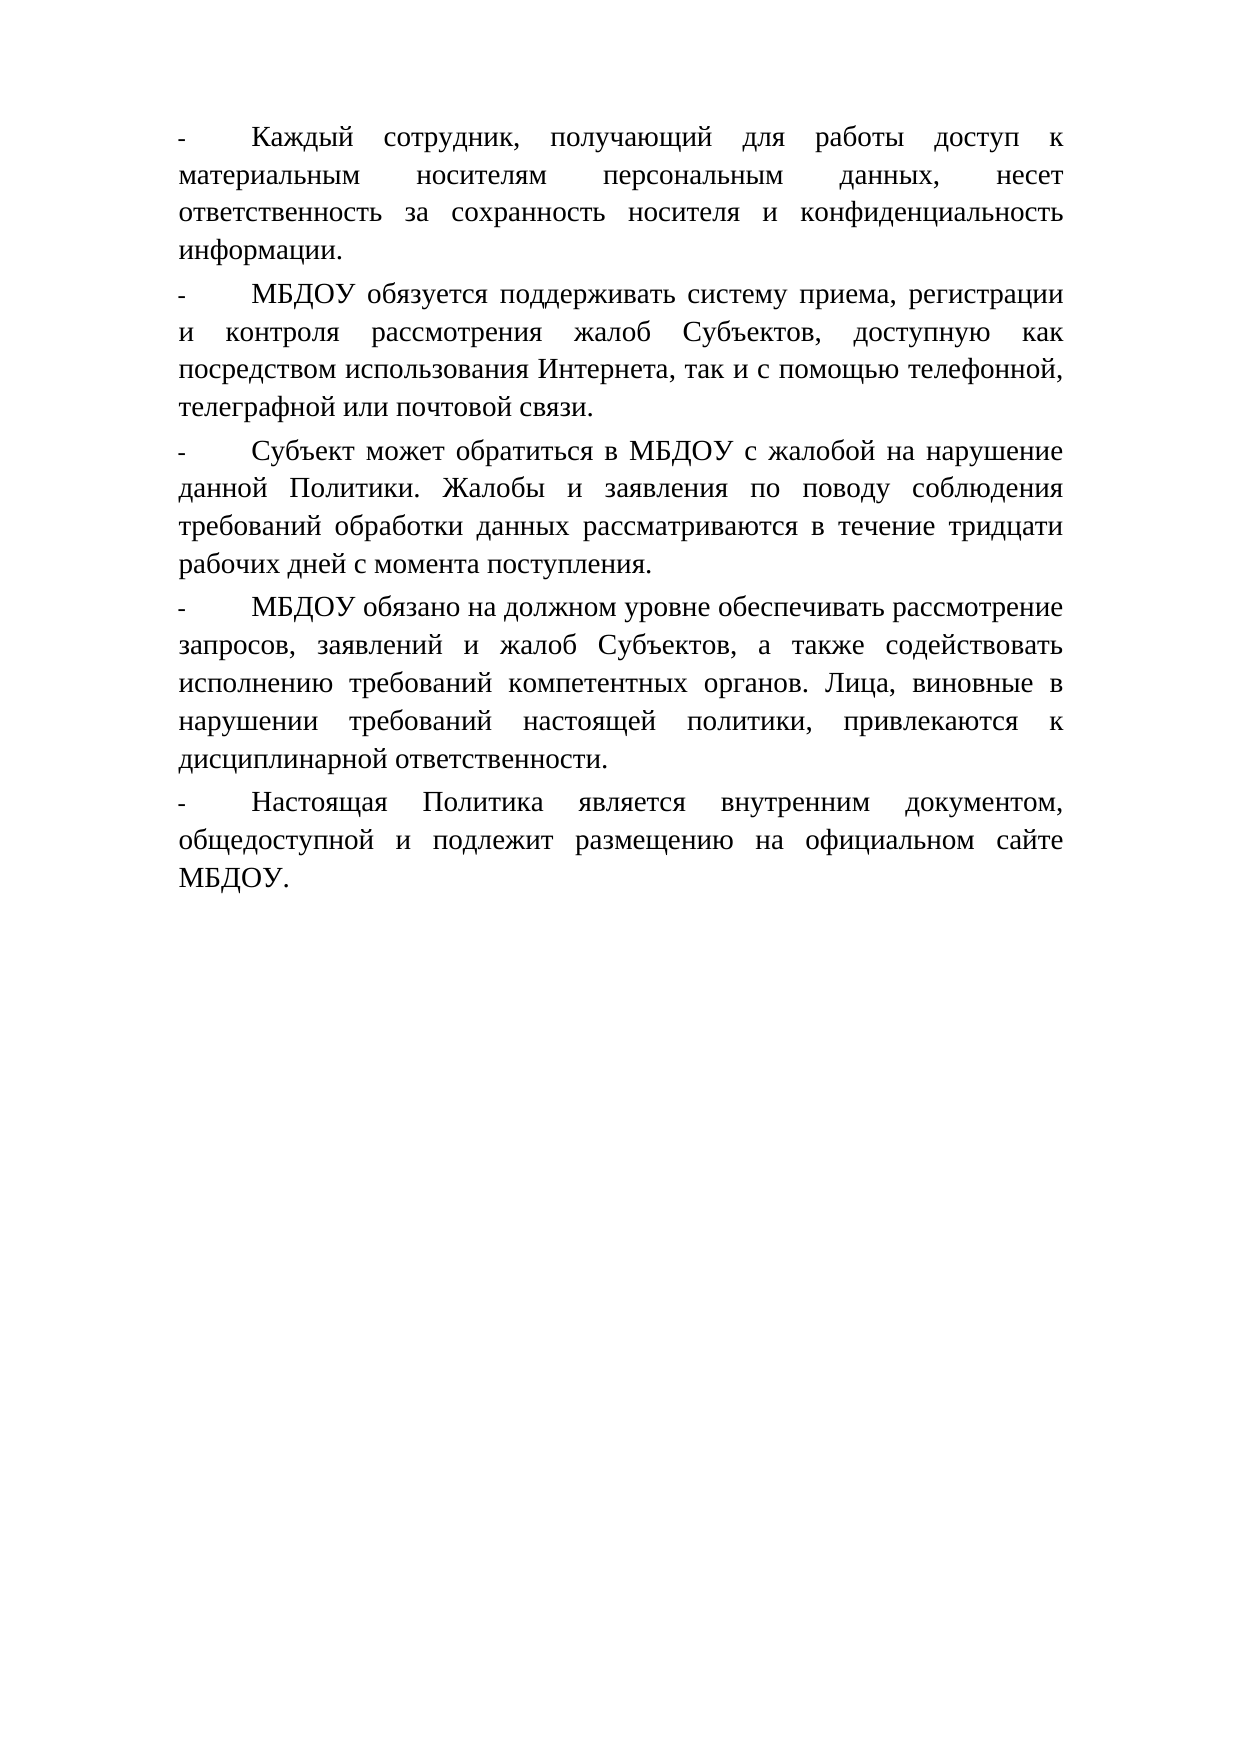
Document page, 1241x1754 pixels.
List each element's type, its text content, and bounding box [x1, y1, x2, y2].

list Настоящая Политика является внутренним документом, общедоступной и подлежит размещению на официальном сайте МБДОУ. [177, 784, 1064, 893]
list Каждый сотрудник, получающий для работы доступ к материальным носителям персональным данных, несет ответственность за сохранность носителя и конфиденциальность информации. [177, 119, 1064, 266]
list МБДОУ обязуется поддерживать систему приема, регистрации и контроля рассмотрения жалоб Субъектов, доступную как посредством использования Интернета, так и с помощью телефонной, телеграфной или почтовой связи. [177, 276, 1064, 423]
list МБДОУ обязано на должном уровне обеспечивать рассмотрение запросов, заявлений и жалоб Субъектов, а также содействовать исполнению требований компетентных органов. Лица, виновные в нарушении требований настоящей политики, привлекаются к дисциплинарной ответственности. [177, 589, 1064, 774]
list Субъект может обратиться в МБДОУ с жалобой на нарушение данной Политики. Жалобы и заявления по поводу соблюдения требований обработки данных рассматриваются в течение тридцати рабочих дней с момента поступления. [177, 433, 1064, 580]
